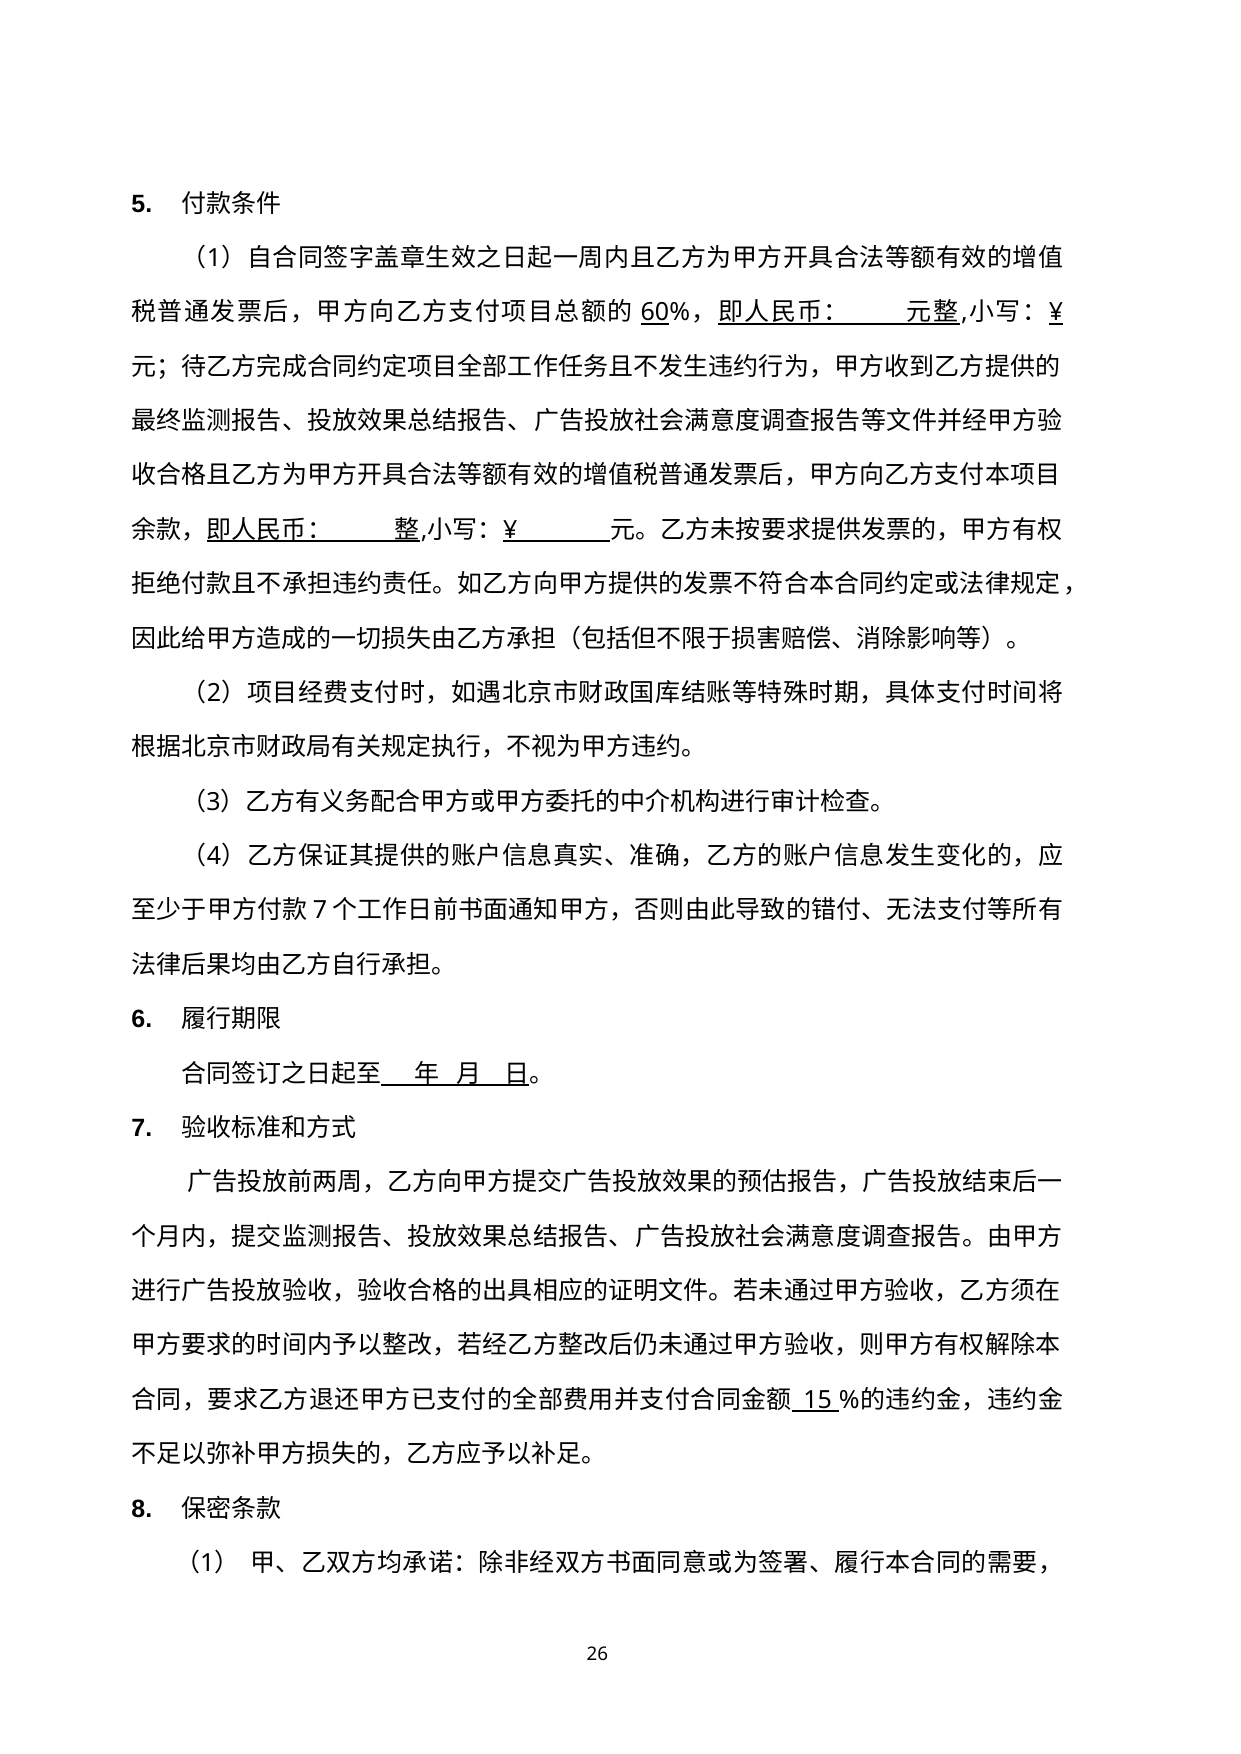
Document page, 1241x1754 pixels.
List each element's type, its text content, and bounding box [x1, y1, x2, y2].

list 验收标准和方式 [131, 1107, 1063, 1144]
text （3）乙方有义务配合甲方或甲方委托的中介机构进行审计检查。 [131, 781, 1063, 817]
text 合同签订之日起至 年 月 日。 [131, 1053, 1063, 1089]
list 付款条件 [131, 183, 1063, 219]
list 履行期限 [131, 999, 1063, 1035]
text （1）自合同签字盖章生效之日起一周内且乙方为甲方开具合法等额有效的增值税普通发票后，甲方向乙方支付项目总额的60%，即人民币： 元整,小写：¥ 元；待乙方完成合同约定项目全部工作任务且不发生违约行为，甲方收到乙方提供的最终监测报告、投放效果总结报告、广告投放社会满意度调查报告等文件并经甲方验收合格且乙方为甲方开具合法等额有效的增值税普通发票后，甲方向乙方支付本项目余款，即人民币： 整,小写：¥ 元。乙方未按要求提供发票的，甲方有权拒绝付款且不承担违约责任。如乙方向甲方提供的发票不符合本合同约定或法律规定，因此给甲方造成的一切损失由乙方承担（包括但不限于损害赔偿、消除影响等）。 [131, 237, 1063, 654]
list 保密条款 [131, 1488, 1063, 1524]
text （2）项目经费支付时，如遇北京市财政国库结账等特殊时期，具体支付时间将根据北京市财政局有关规定执行，不视为甲方违约。 [131, 672, 1063, 763]
text 广告投放前两周，乙方向甲方提交广告投放效果的预估报告，广告投放结束后一个月内，提交监测报告、投放效果总结报告、广告投放社会满意度调查报告。由甲方进行广告投放验收，验收合格的出具相应的证明文件。若未通过甲方验收，乙方须在甲方要求的时间内予以整改，若经乙方整改后仍未通过甲方验收，则甲方有权解除本合同，要求乙方退还甲方已支付的全部费用并支付合同金额_15 %的违约金，违约金不足以弥补甲方损失的，乙方应予以补足。 [131, 1162, 1063, 1470]
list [175, 1542, 1063, 1579]
text （4）乙方保证其提供的账户信息真实、准确，乙方的账户信息发生变化的，应至少于甲方付款7个工作日前书面通知甲方，否则由此导致的错付、无法支付等所有法律后果均由乙方自行承担。 [131, 836, 1063, 981]
